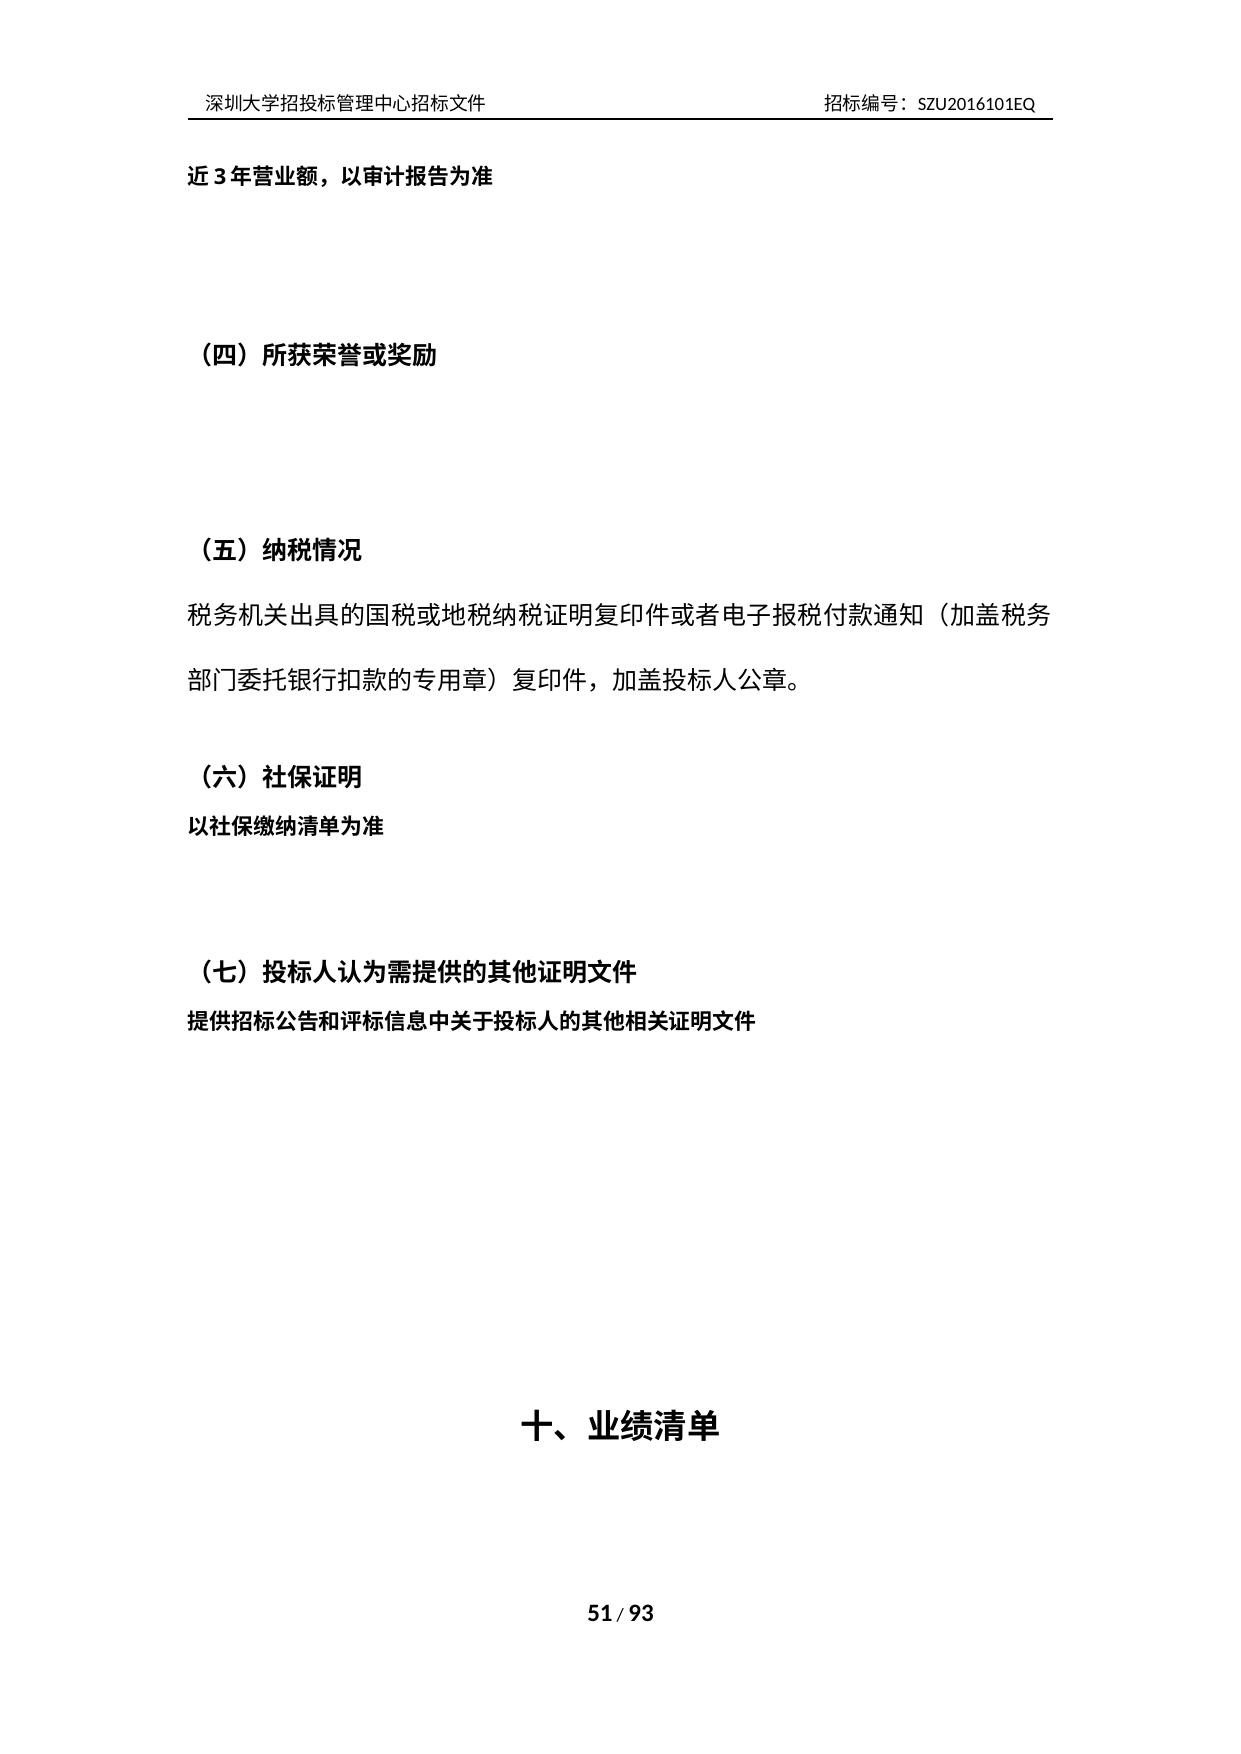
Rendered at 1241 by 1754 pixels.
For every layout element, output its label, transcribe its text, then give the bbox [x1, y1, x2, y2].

subtitle 十、业绩清单 [187, 1391, 1053, 1456]
text （五）纳税情况 [187, 516, 1053, 581]
text 税务机关出具的国税或地税纳税证明复印件或者电子报税付款通知（加盖税务部门委托银行扣款的专用章）复印件，加盖投标人公章。 [187, 581, 1053, 711]
text （六）社保证明 [187, 743, 1053, 808]
text 以社保缴纳清单为准 [187, 808, 1053, 841]
text 近3年营业额，以审计报告为准 [187, 158, 1053, 191]
text （七）投标人认为需提供的其他证明文件 [187, 938, 1053, 1003]
text 提供招标公告和评标信息中关于投标人的其他相关证明文件 [187, 1003, 1053, 1036]
text （四）所获荣誉或奖励 [187, 321, 1053, 386]
